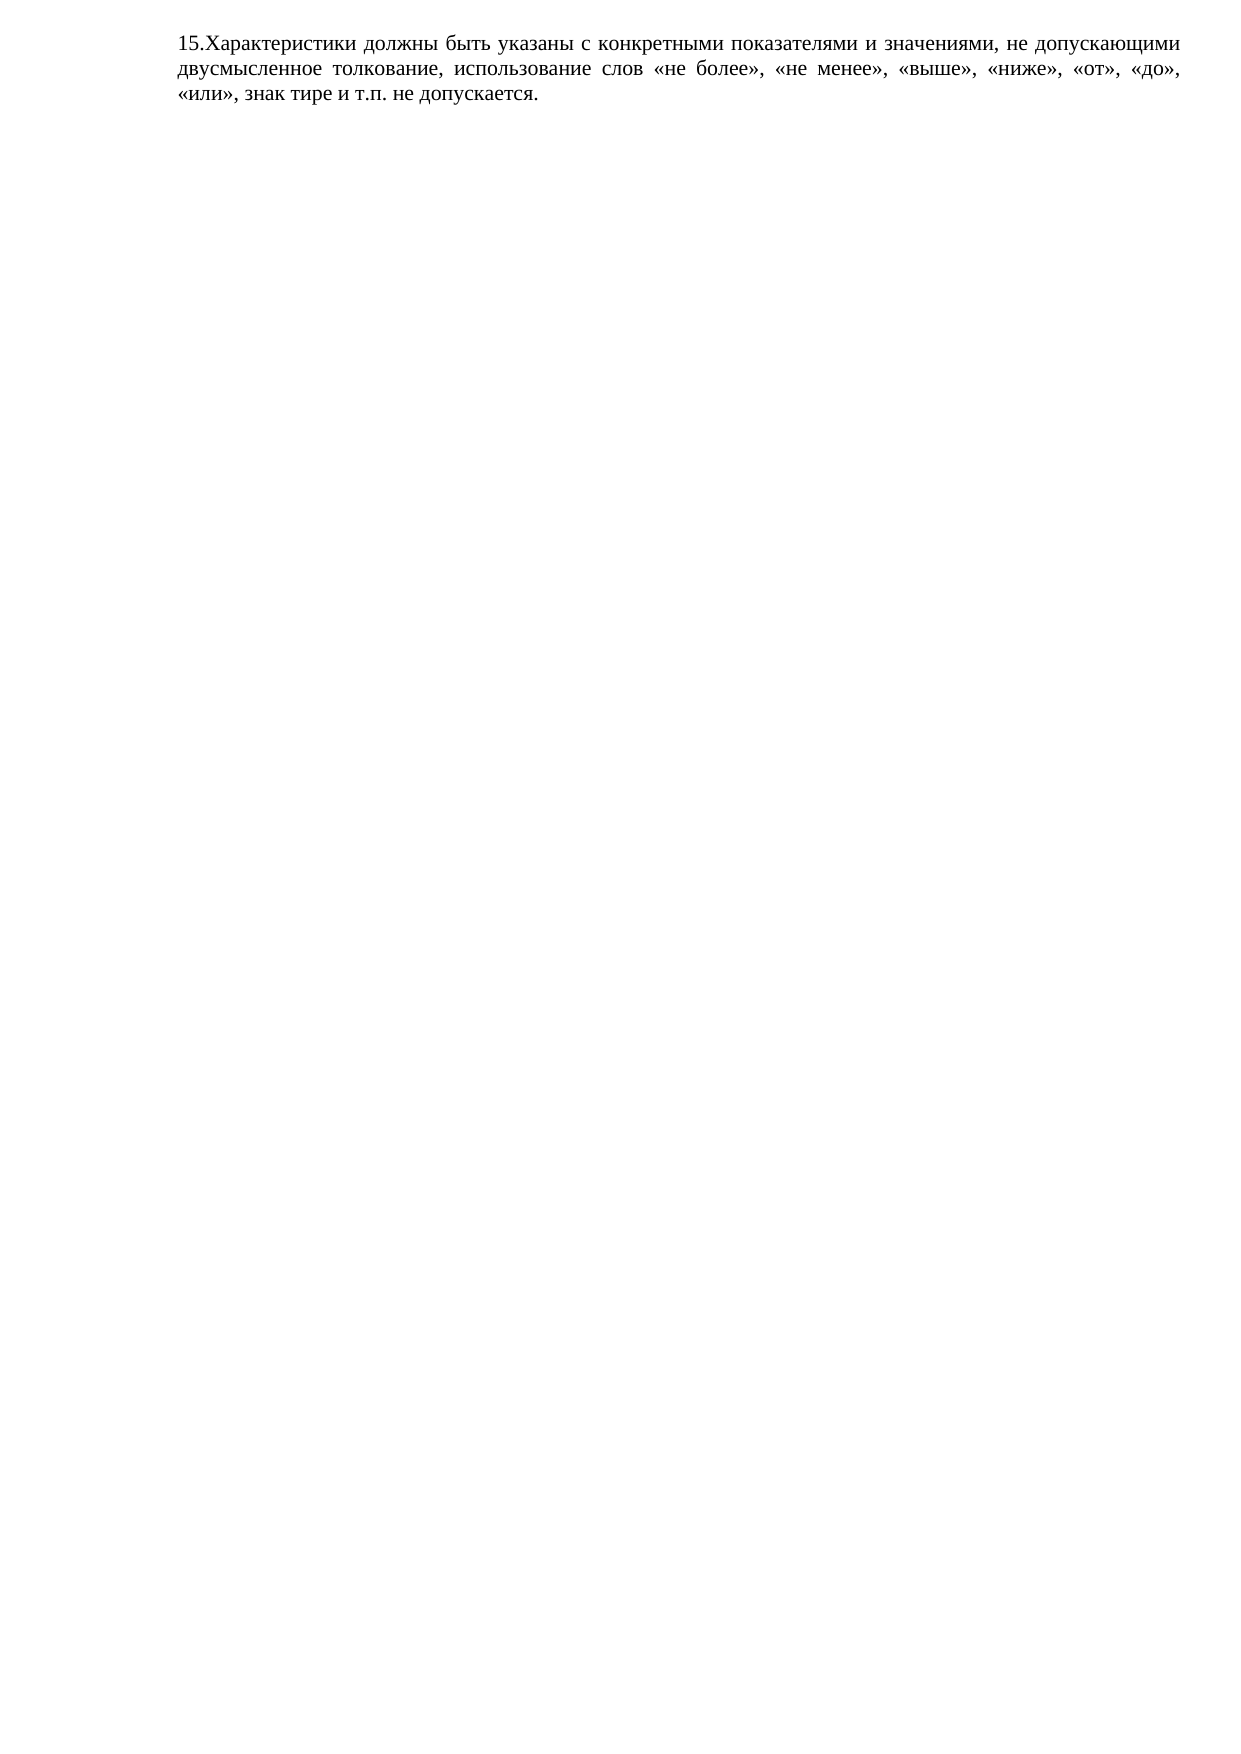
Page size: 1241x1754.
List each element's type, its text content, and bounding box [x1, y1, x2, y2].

list 15.Характеристики должны быть указаны с конкретными показателями и значениями, не допускающими двусмысленное толкование, использование слов «не более», «не менее», «выше», «ниже», «от», «до», «или», знак тире и т.п. не допускается. [177, 29, 1181, 105]
